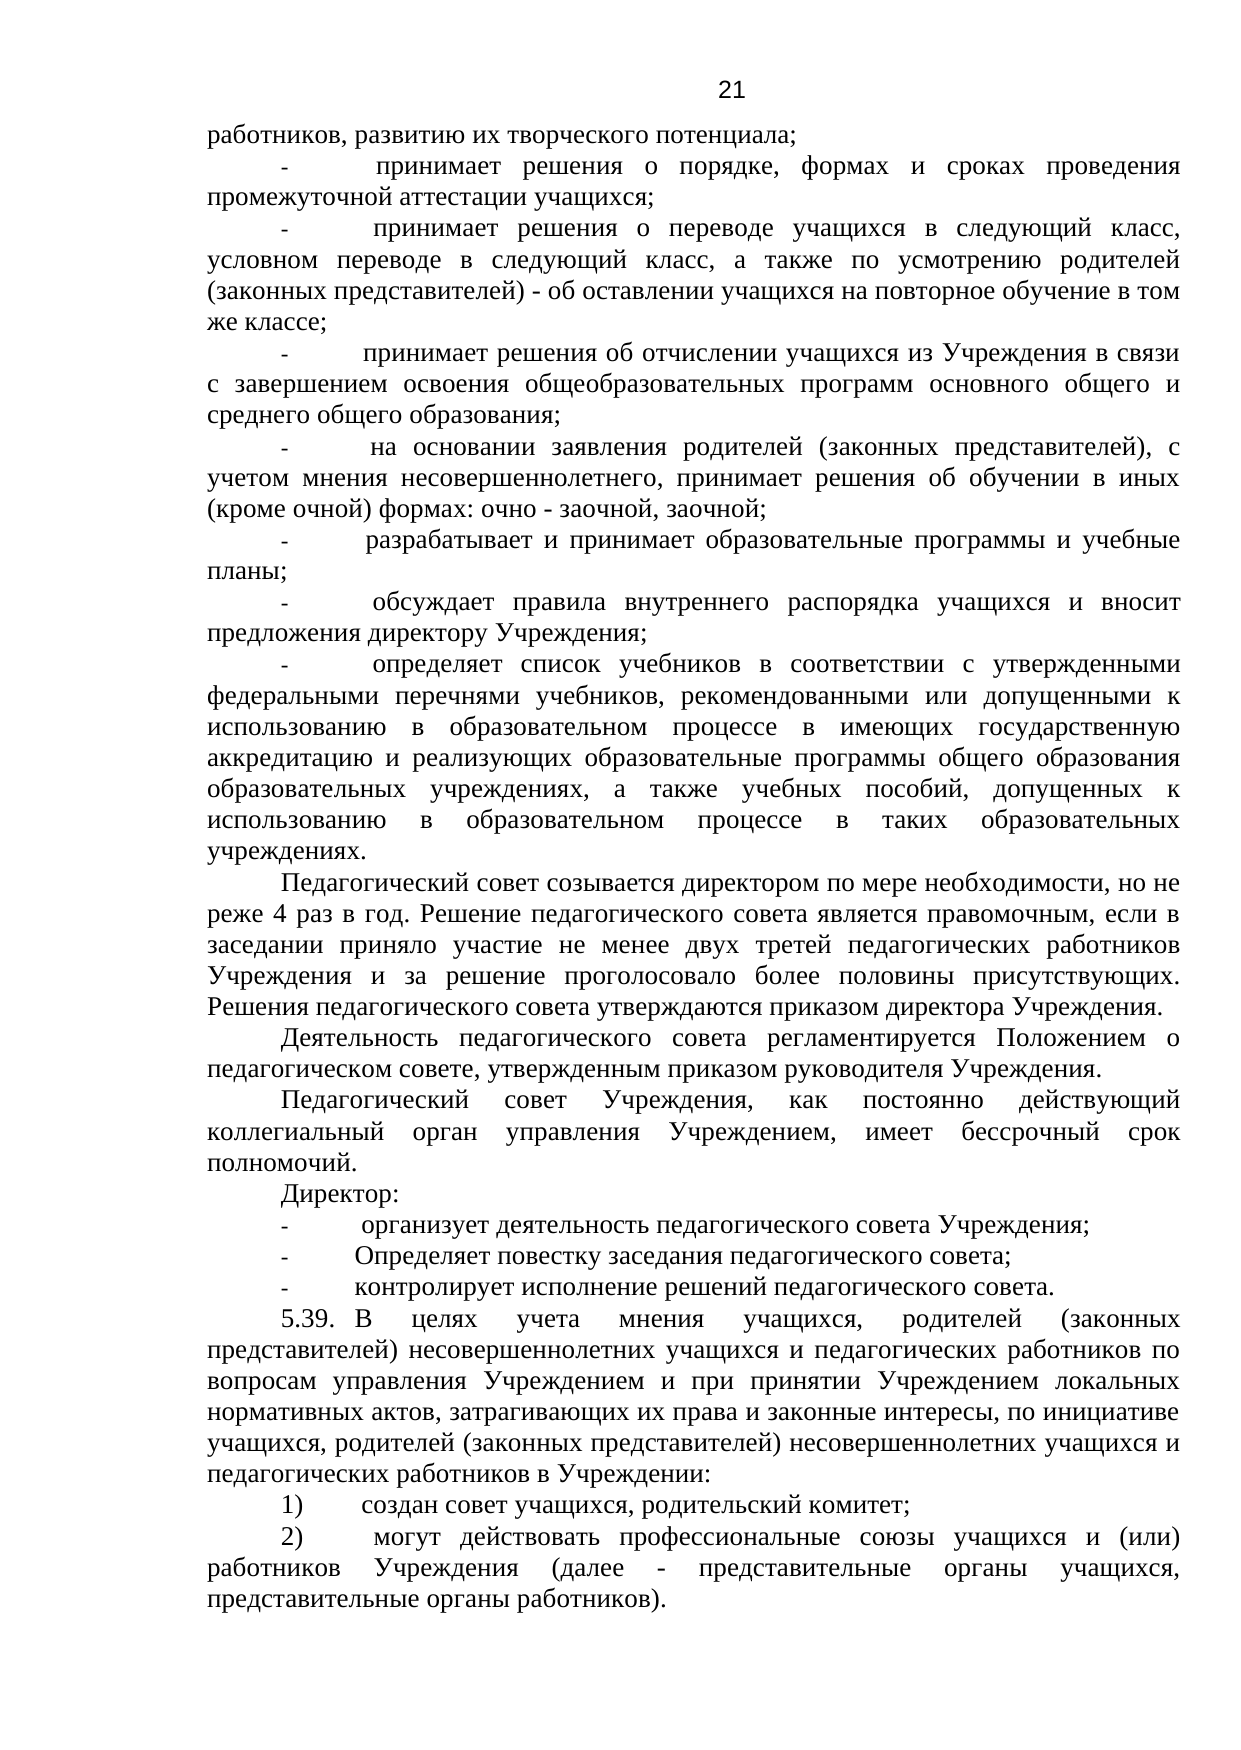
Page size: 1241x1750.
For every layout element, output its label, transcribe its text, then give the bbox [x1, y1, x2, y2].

text Педагогический совет созывается директором по мере необходимости, но не реже 4 раз в год. Решение педагогического совета является правомочным, если в заседании приняло участие не менее двух третей педагогических работников Учреждения и за решение проголосовало более половины присутствующих. Решения педагогического совета утверждаются приказом директора Учреждения. [207, 866, 1182, 1021]
list Определяет повестку заседания педагогического совета; [207, 1239, 1182, 1271]
text Педагогический совет Учреждения, как постоянно действующий коллегиальный орган управления Учреждением, имеет бессрочный срок полномочий. [207, 1084, 1182, 1177]
text Директор: [207, 1177, 1182, 1208]
list В целях учета мнения учащихся, родителей (законных представителей) несовершеннолетних учащихся и педагогических работников по вопросам управления Учреждением и при принятии Учреждением локальных нормативных актов, затрагивающих их права и законные интересы, по инициативе учащихся, родителей (законных представителей) несовершеннолетних учащихся и педагогических работников в Учреждении: [207, 1302, 1182, 1488]
list принимает решения о переводе учащихся в следующий класс, условном переводе в следующий класс, а также по усмотрению родителей (законных представителей) - об оставлении учащихся на повторное обучение в том же классе; [207, 212, 1182, 336]
text Деятельность педагогического совета регламентируется Положением о педагогическом совете, утвержденным приказом руководителя Учреждения. [207, 1021, 1182, 1084]
list организует деятельность педагогического совета Учреждения; [207, 1208, 1182, 1239]
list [207, 118, 1182, 149]
list обсуждает правила внутреннего распорядка учащихся и вносит предложения директору Учреждения; [207, 585, 1182, 648]
list разрабатывает и принимает образовательные программы и учебные планы; [207, 523, 1182, 585]
list определяет список учебников в соответствии с утвержденными федеральными перечнями учебников, рекомендованными или допущенными к использованию в образовательном процессе в имеющих государственную аккредитацию и реализующих образовательные программы общего образования образовательных учреждениях, а также учебных пособий, допущенных к использованию в образовательном процессе в таких образовательных учреждениях. [207, 648, 1182, 866]
list принимает решения о порядке, формах и сроках проведения промежуточной аттестации учащихся; [207, 149, 1182, 212]
list контролирует исполнение решений педагогического совета. [207, 1271, 1182, 1302]
list на основании заявления родителей (законных представителей), с учетом мнения несовершеннолетнего, принимает решения об обучении в иных (кроме очной) формах: очно - заочной, заочной; [207, 429, 1182, 523]
list принимает решения об отчислении учащихся из Учреждения в связи с завершением освоения общеобразовательных программ основного общего и среднего общего образования; [207, 336, 1182, 429]
list создан совет учащихся, родительский комитет; [207, 1488, 1182, 1520]
list могут действовать профессиональные союзы учащихся и (или) работников Учреждения (далее - представительные органы учащихся, представительные органы работников). [207, 1520, 1182, 1613]
